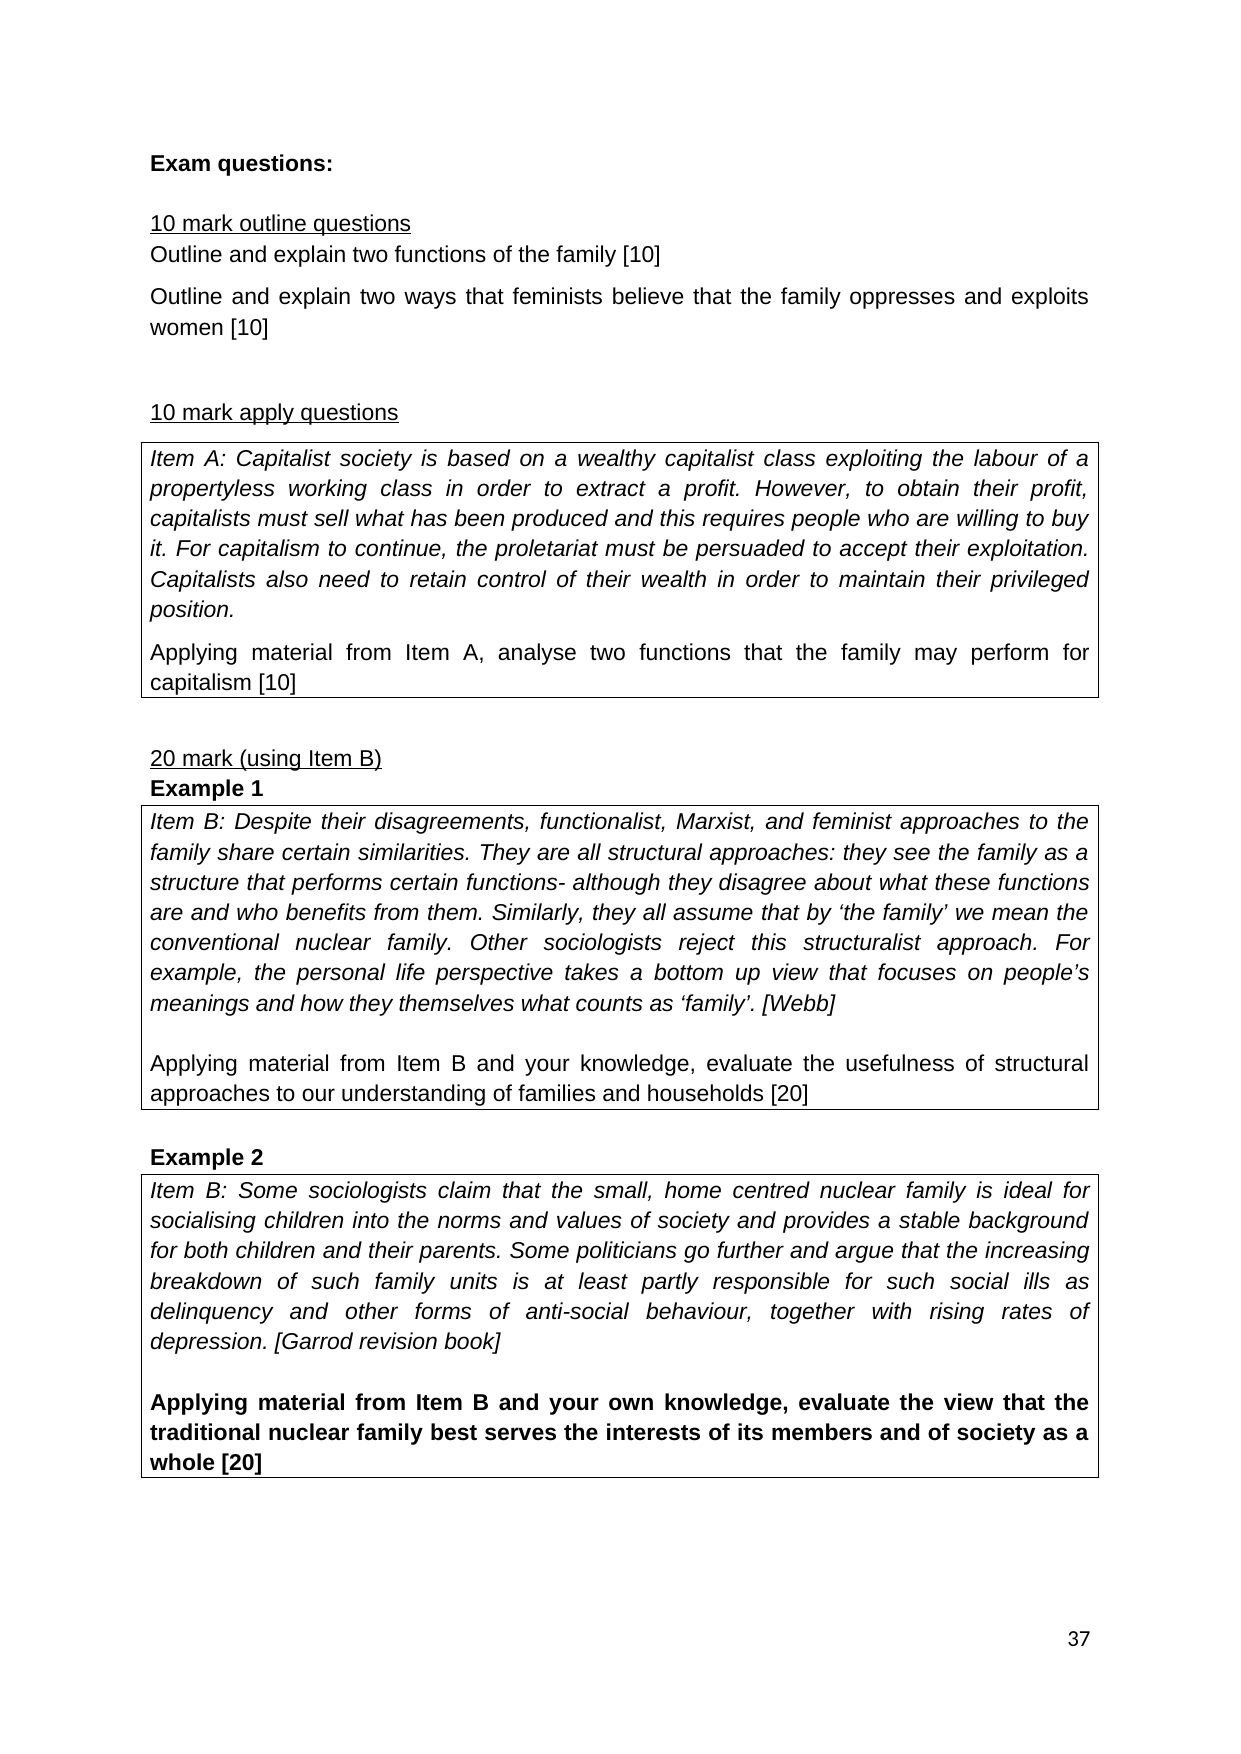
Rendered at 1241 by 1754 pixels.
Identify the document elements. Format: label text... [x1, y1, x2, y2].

text Applying material from Item B and your knowledge, evaluate the usefulness of structural approaches to our understanding of families and households [20] [142, 1047, 1098, 1109]
text Example 2 [150, 1144, 1090, 1170]
text Exam questions: [150, 150, 1090, 176]
text Applying material from Item A, analyse two functions that the family may perform for capitalism [10] [142, 635, 1098, 697]
text Outline and explain two ways that feminists believe that the family oppresses and exploits women [10] [150, 283, 1090, 340]
text Outline and explain two functions of the family [10] [150, 241, 1090, 267]
text 10 mark outline questions [150, 210, 1090, 237]
text Item B: Some sociologists claim that the small, home centred nuclear family is ideal for socialising children into the norms and values of society and provides a stable background for both children and their parents. Some politicians go further and argue that the increasing breakdown of such family units is at least partly responsible for such social ills as delinquency and other forms of anti-social behaviour, together with rising rates of depression. [Garrod revision book] [142, 1175, 1098, 1354]
text 20 mark (using Item B) [150, 745, 1090, 771]
text Applying material from Item B and your own knowledge, evaluate the view that the traditional nuclear family best serves the interests of its members and of society as a whole [20] [142, 1385, 1098, 1477]
text Item A: Capitalist society is based on a wealthy capitalist class exploiting the labour of a propertyless working class in order to extract a profit. However, to obtain their profit, capitalists must sell what has been produced and this requires people who are willing to buy it. For capitalism to continue, the proletariat must be persuaded to accept their exploitation. Capitalists also need to retain control of their wealth in order to maintain their privileged position. [142, 443, 1098, 622]
text 10 mark apply questions [150, 399, 1090, 425]
text Example 1 [150, 775, 1090, 801]
text Item B: Despite their disagreements, functionalist, Marxist, and feminist approaches to the family share certain similarities. They are all structural approaches: they see the family as a structure that performs certain functions- although they disagree about what these functions are and who benefits from them. Similarly, they all assume that by ‘the family’ we mean the conventional nuclear family. Other sociologists reject this structuralist approach. For example, the personal life perspective takes a bottom up view that focuses on people’s meanings and how they themselves what counts as ‘family’. [Webb] [142, 806, 1098, 1016]
